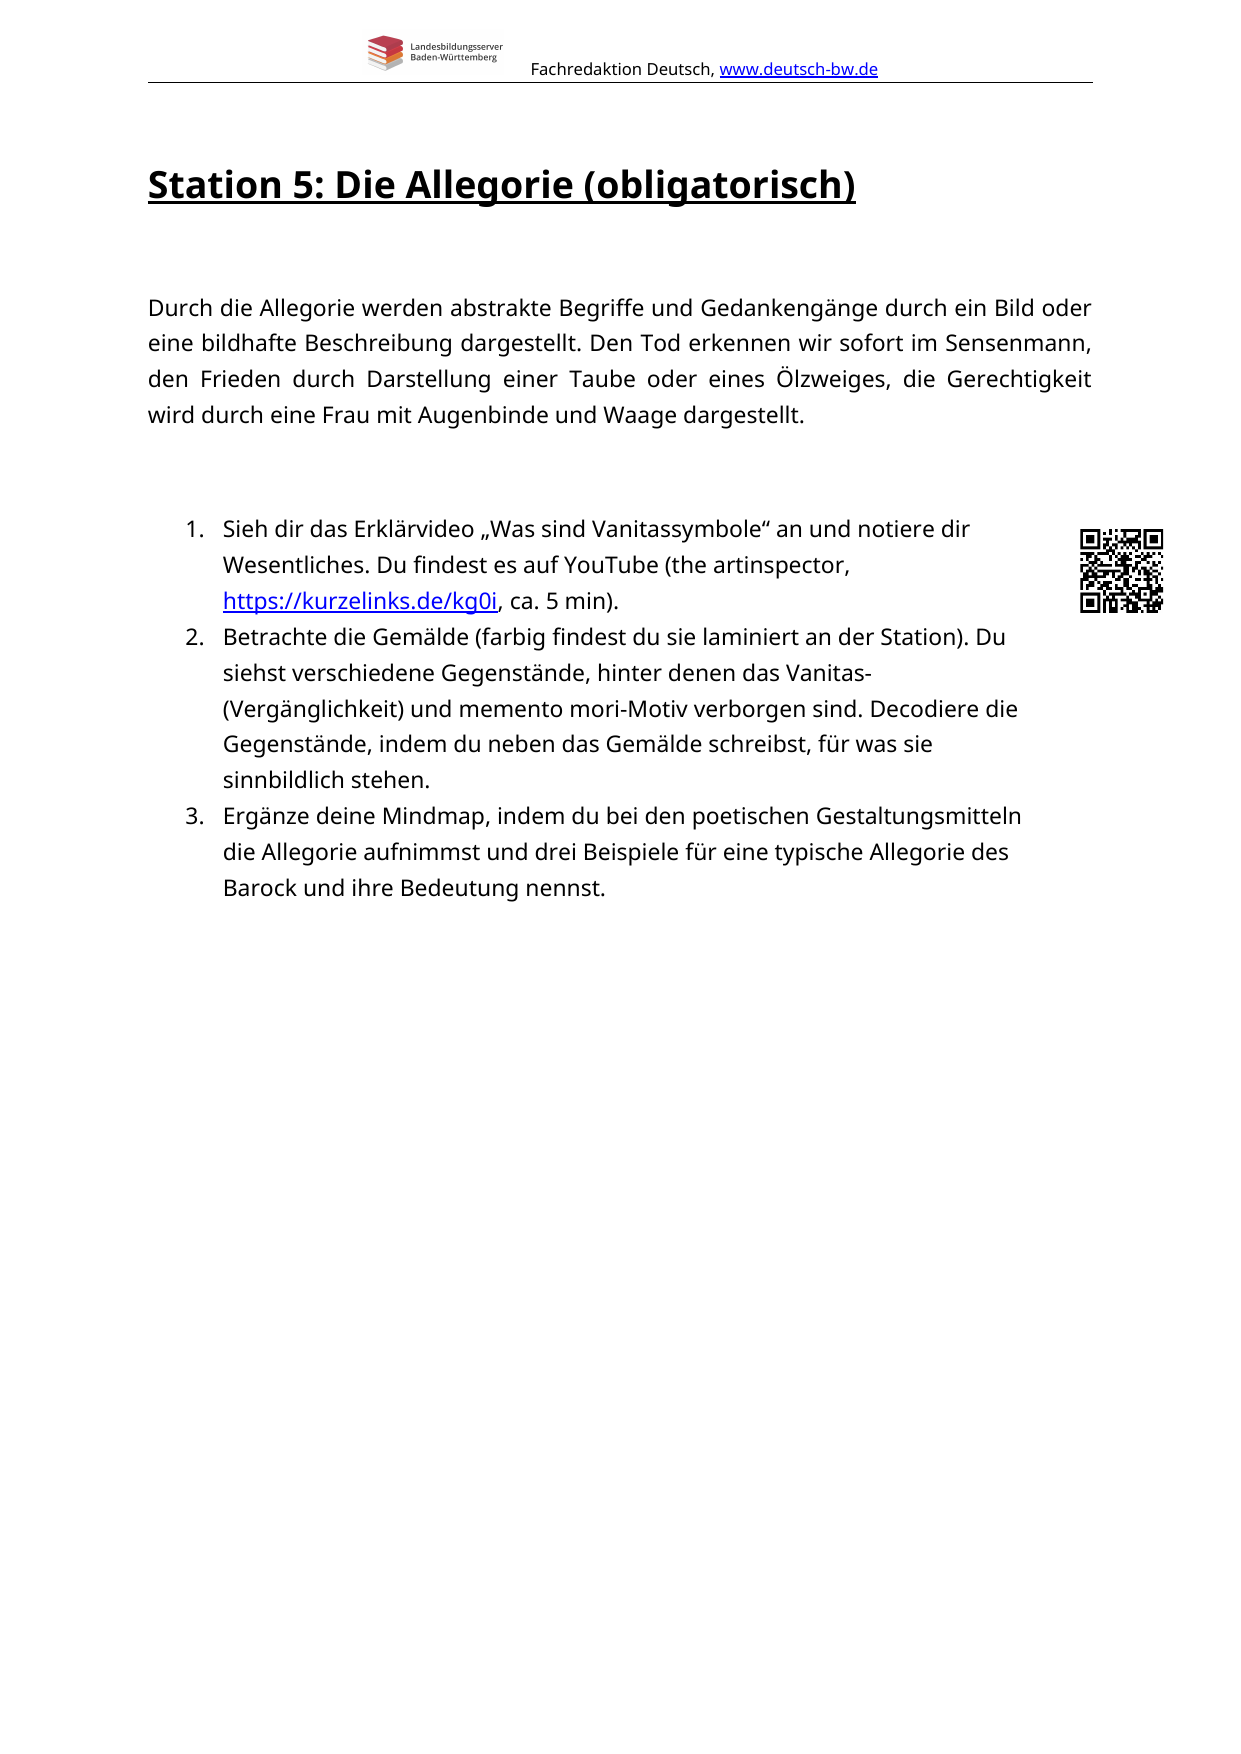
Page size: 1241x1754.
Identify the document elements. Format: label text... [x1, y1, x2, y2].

text Durch die Allegorie werden abstrakte Begriffe und Gedankengänge durch ein Bild oder eine bildhafte Beschreibung dargestellt. Den Tod erkennen wir sofort im Sensenmann, den Frieden durch Darstellung einer Taube oder eines Ölzweiges, die Gerechtigkeit wird durch eine Frau mit Augenbinde und Waage dargestellt. [148, 291, 1093, 431]
subtitle Station 5: Die Allegorie (obligatorisch) [148, 158, 1093, 209]
list Ergänze deine Mindmap, indem du bei den poetischen Gestaltungsmitteln die Allegorie aufnimmst und drei Beispiele für eine typische Allegorie des Barock und ihre Bedeutung nennst. [185, 800, 1048, 903]
picture [1080, 529, 1164, 613]
list Betrachte die Gemälde (farbig findest du sie laminiert an der Station). Du siehst verschiedene Gegenstände, hinter denen das Vanitas- (Vergänglichkeit) und memento mori-Motiv verborgen sind. Decodiere die Gegenstände, indem du neben das Gemälde schreibst, für was sie sinnbildlich stehen. [185, 621, 1048, 796]
list Sieh dir das Erklärvideo „Was sind Vanitassymbole“ an und notiere dir Wesentliches. Du findest es auf YouTube (the artinspector, https://kurzelinks.de/kg0i, ca. 5 min). [185, 513, 1048, 616]
picture [362, 29, 505, 75]
